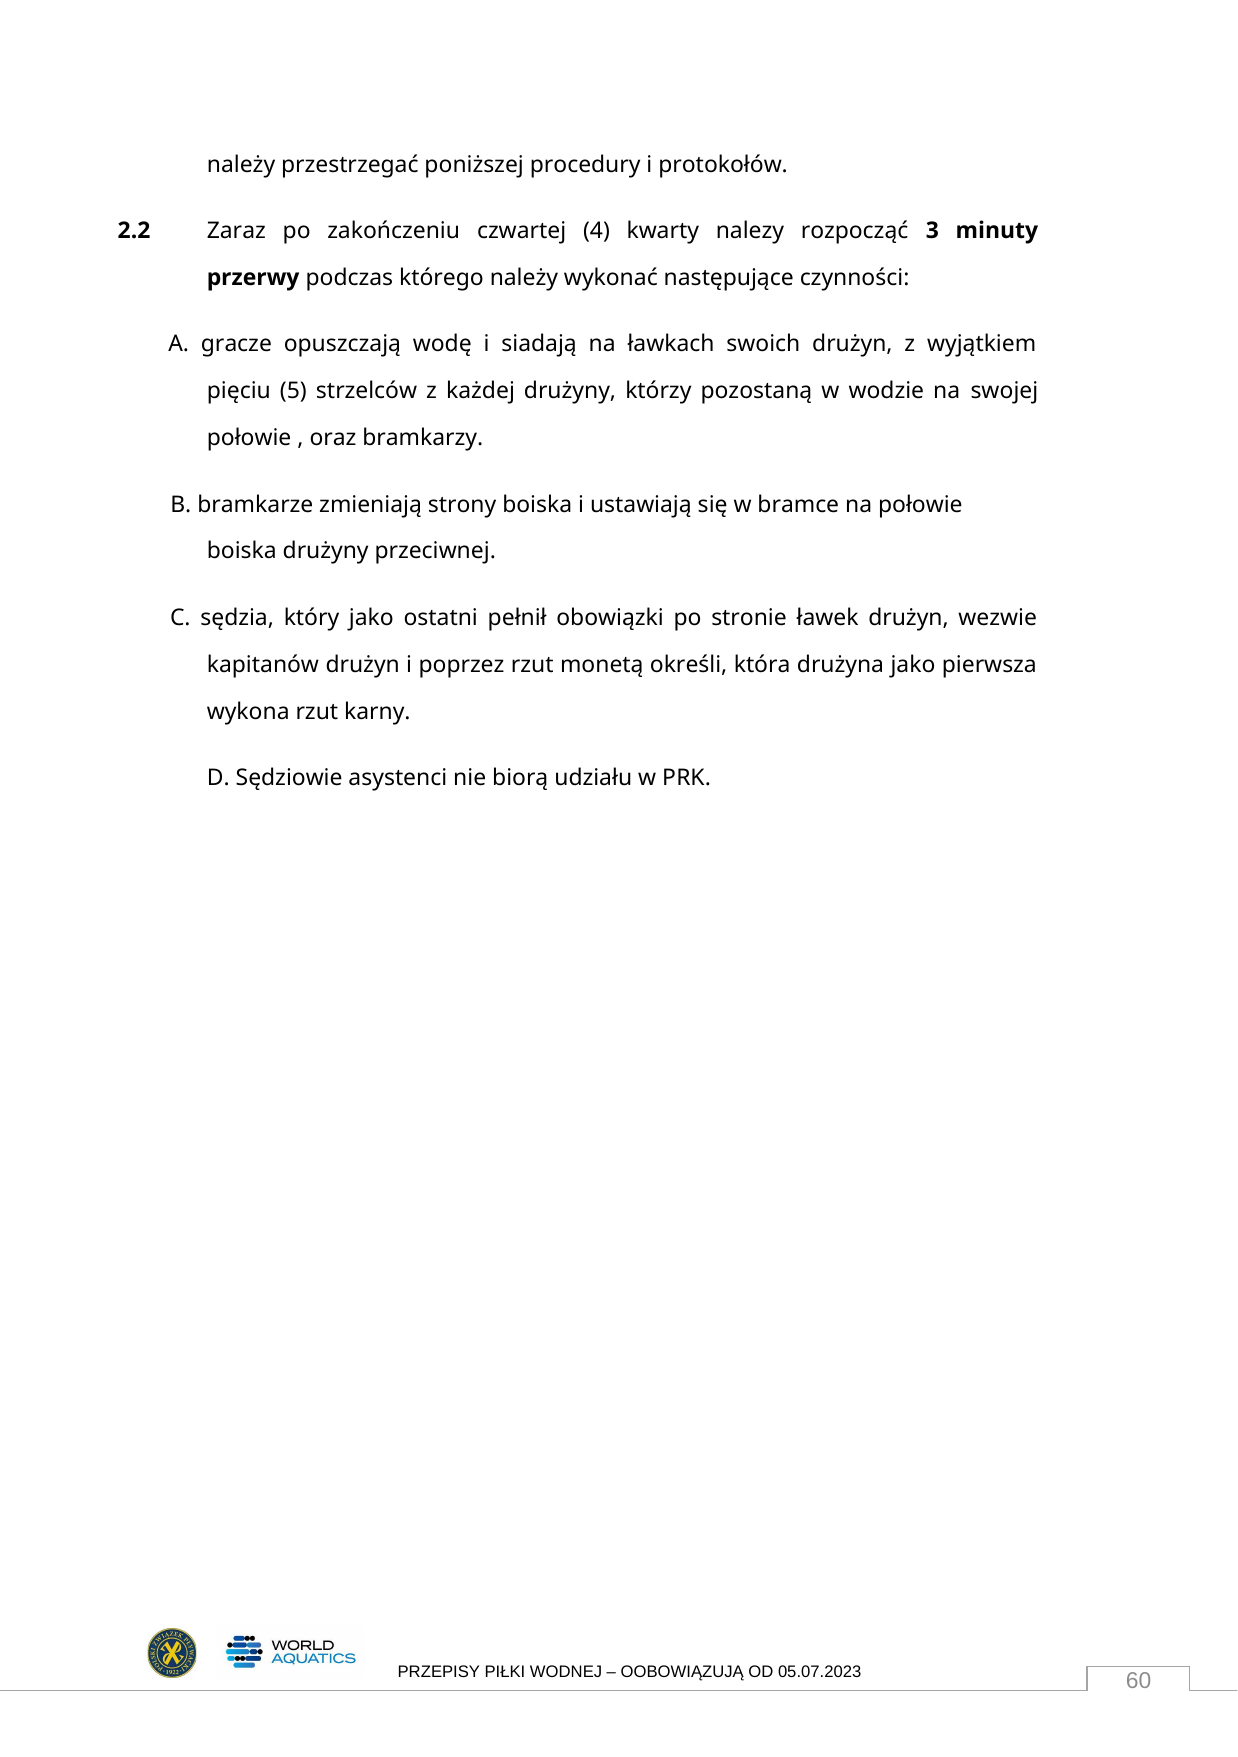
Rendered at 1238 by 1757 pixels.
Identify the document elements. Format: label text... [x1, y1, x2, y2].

text D. Sędziowie asystenci nie biorą udziału w PRK. [207, 761, 1038, 792]
picture [215, 1625, 366, 1678]
text A. gracze opuszczają wodę i siadają na ławkach swoich drużyn, z wyjątkiem pięciu (5) strzelców z każdej drużyny, którzy pozostaną w wodzie na swojej połowie , oraz bramkarzy. [168, 327, 1038, 452]
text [117, 148, 1038, 179]
text C. sędzia, który jako ostatni pełnił obowiązki po stronie ławek drużyn, wezwie kapitanów drużyn i poprzez rzut monetą określi, która drużyna jako pierwsza wykona rzut karny. [170, 601, 1038, 726]
picture [147, 1628, 197, 1678]
text 2.2 Zaraz po zakończeniu czwartej (4) kwarty nalezy rozpocząć 3 minuty przerwy podczas którego należy wykonać następujące czynności: [117, 214, 1038, 292]
text B. bramkarze zmieniają strony boiska i ustawiają się w bramce na połowie boiska drużyny przeciwnej. [170, 488, 1038, 566]
